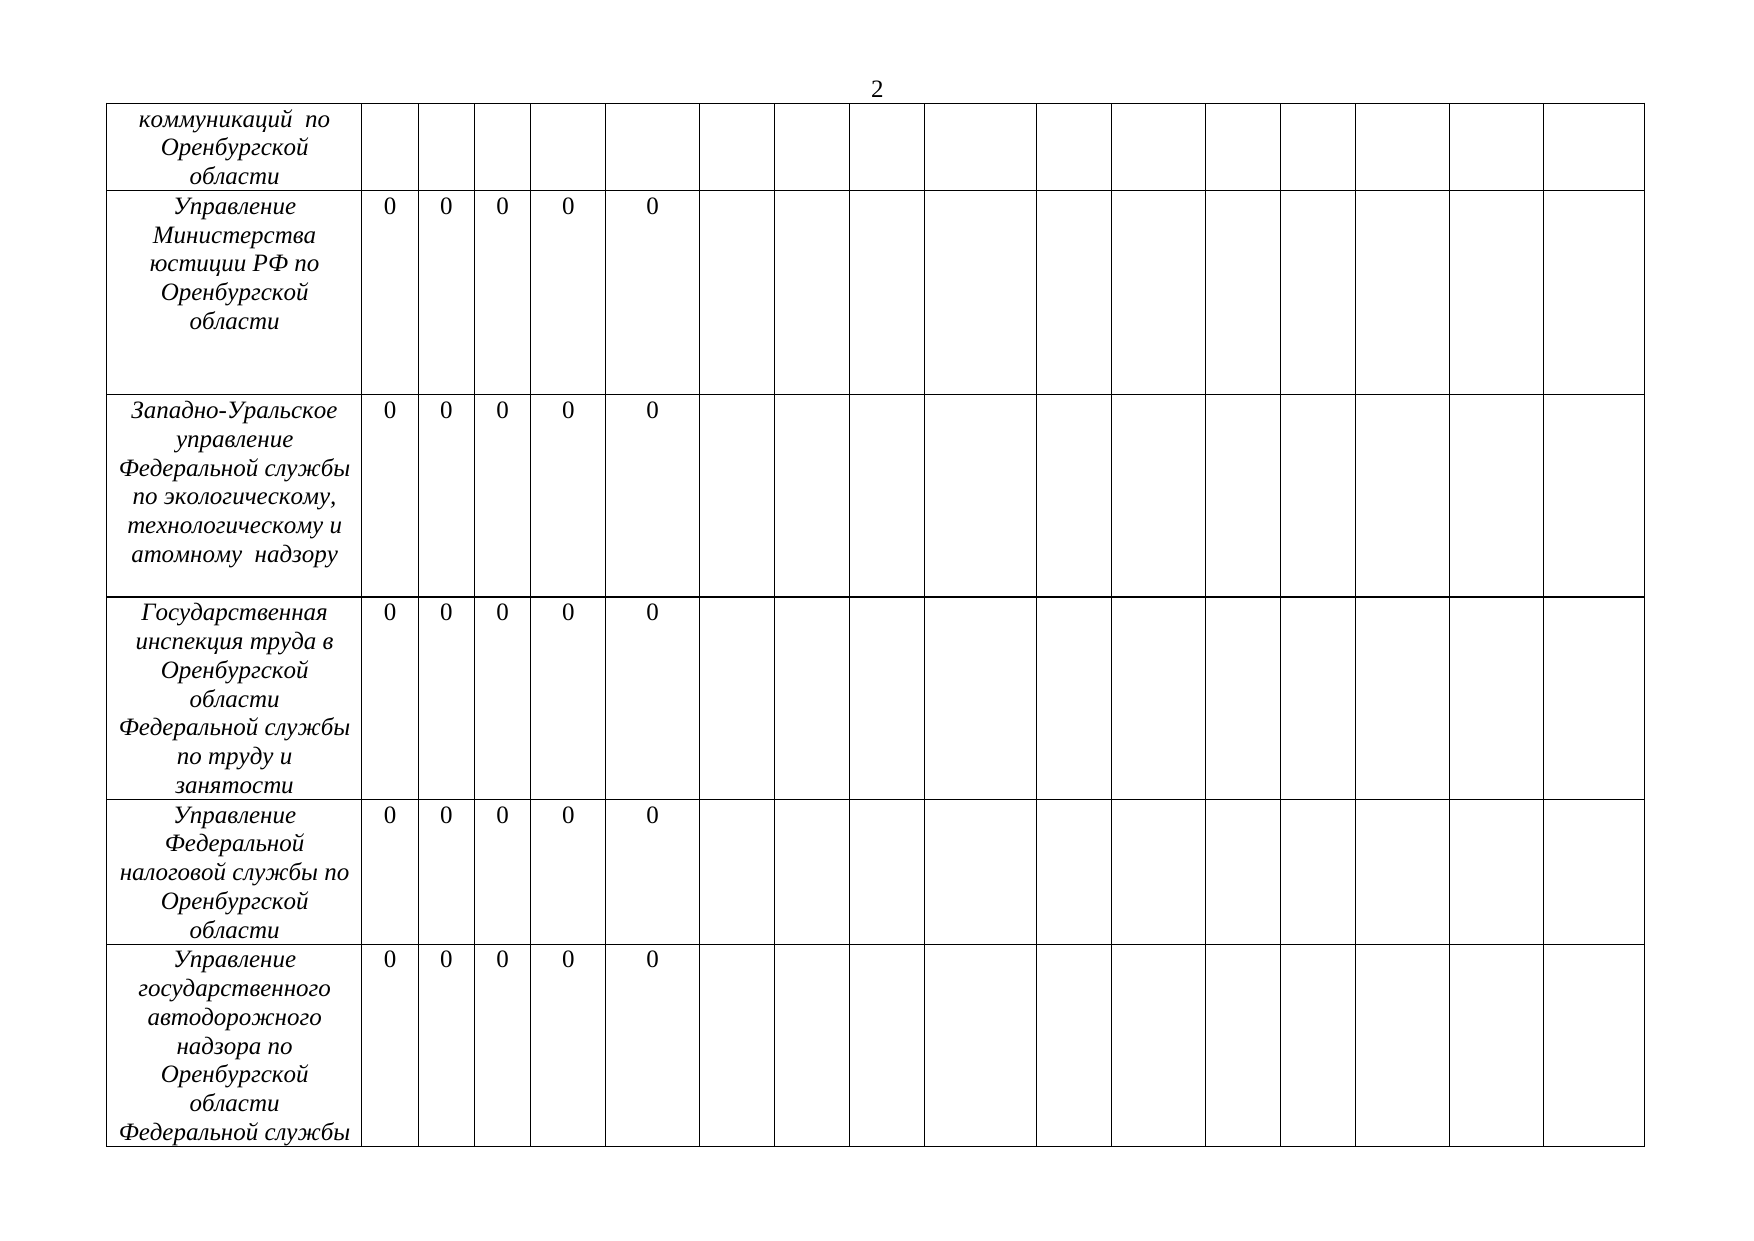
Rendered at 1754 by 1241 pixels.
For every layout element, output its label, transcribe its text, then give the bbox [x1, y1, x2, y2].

table_cell 0 [475, 104, 530, 190]
table_cell [1544, 395, 1644, 596]
table_cell 0 [419, 104, 474, 190]
table_cell [1037, 104, 1111, 190]
table_cell 0 [606, 598, 699, 799]
table_cell 0 [531, 191, 605, 394]
table_cell 0 [606, 945, 699, 1146]
table_cell [1281, 395, 1355, 596]
table_cell 0 [475, 800, 530, 943]
table_cell [1356, 945, 1449, 1146]
table_cell [925, 191, 1036, 394]
table_cell 0 [531, 945, 605, 1146]
table_cell [700, 104, 774, 190]
table_cell [1206, 598, 1280, 799]
table_cell [1450, 945, 1543, 1146]
table_cell [1037, 191, 1111, 394]
table_cell [775, 395, 849, 596]
table_cell [775, 800, 849, 943]
table_cell [925, 800, 1036, 943]
table_cell [1206, 104, 1280, 190]
table_cell [1206, 191, 1280, 394]
table_cell Государственная инспекция труда в Оренбургской области Федеральной службы по труду и занятости [107, 598, 361, 799]
table_cell [1544, 945, 1644, 1146]
table_cell 0 [606, 104, 699, 190]
table_cell 0 [531, 395, 605, 596]
table_cell 0 [419, 598, 474, 799]
table_cell [700, 800, 774, 943]
table_cell [1037, 800, 1111, 943]
table_cell [1206, 395, 1280, 596]
table_cell 0 [362, 104, 418, 190]
table_cell 0 [362, 598, 418, 799]
table_cell [925, 395, 1036, 596]
table_cell [1206, 800, 1280, 943]
table_cell 0 [419, 945, 474, 1146]
table_cell 0 [606, 395, 699, 596]
table_cell [1450, 800, 1543, 943]
table_cell [1112, 104, 1205, 190]
table_cell [775, 945, 849, 1146]
table_cell [1544, 104, 1644, 190]
table_cell 0 [606, 191, 699, 394]
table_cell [107, 104, 361, 190]
table_cell [1112, 191, 1205, 394]
table_cell [1037, 945, 1111, 1146]
table_cell [700, 395, 774, 596]
table_cell [700, 598, 774, 799]
table_cell [1112, 395, 1205, 596]
table_cell 0 [475, 191, 530, 394]
table_cell 0 [362, 800, 418, 943]
table_cell [700, 191, 774, 394]
table_cell [1281, 800, 1355, 943]
table_cell 0 [475, 945, 530, 1146]
table_cell 0 [419, 395, 474, 596]
table_cell Управление Федеральной налоговой службы по Оренбургской области [107, 800, 361, 943]
table_cell [1037, 395, 1111, 596]
table_cell [1450, 191, 1543, 394]
table_cell [1281, 945, 1355, 1146]
table_cell [850, 104, 924, 190]
table_cell 0 [531, 104, 605, 190]
table_cell [775, 104, 849, 190]
table_cell [1356, 800, 1449, 943]
table_cell [1037, 598, 1111, 799]
table_cell [1356, 104, 1449, 190]
table_cell 0 [606, 800, 699, 943]
table_cell 0 [419, 191, 474, 394]
table_cell [1450, 104, 1543, 190]
table_cell [1356, 191, 1449, 394]
table_cell [1281, 104, 1355, 190]
table_cell Управление Министерства юстиции РФ по Оренбургской области [107, 191, 361, 394]
table_cell [850, 191, 924, 394]
table_cell [1112, 945, 1205, 1146]
table_cell 0 [362, 395, 418, 596]
table_cell [1112, 800, 1205, 943]
table_cell [850, 395, 924, 596]
table_cell 0 [362, 945, 418, 1146]
table_cell [1356, 395, 1449, 596]
table_cell [1206, 945, 1280, 1146]
table_cell 0 [475, 395, 530, 596]
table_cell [107, 945, 361, 1146]
table_cell [1450, 598, 1543, 799]
table_cell [1356, 598, 1449, 799]
table_cell [775, 191, 849, 394]
table_cell [850, 800, 924, 943]
table_cell [925, 598, 1036, 799]
table_cell [1281, 598, 1355, 799]
table_cell [1544, 598, 1644, 799]
table_cell 0 [475, 598, 530, 799]
table_cell 0 [419, 800, 474, 943]
table_cell [850, 945, 924, 1146]
table_cell Западно-Уральское управление Федеральной службы по экологическому, технологическому и атомному надзору [107, 395, 361, 596]
table_cell [1450, 395, 1543, 596]
table_cell [925, 104, 1036, 190]
table_cell [925, 945, 1036, 1146]
table_cell 0 [362, 191, 418, 394]
table_cell [700, 945, 774, 1146]
table_cell [1544, 191, 1644, 394]
table_cell [775, 598, 849, 799]
table_cell [1112, 598, 1205, 799]
table_cell [1281, 191, 1355, 394]
table_cell 0 [531, 598, 605, 799]
table_cell 0 [531, 800, 605, 943]
table_cell [1544, 800, 1644, 943]
table_cell [850, 598, 924, 799]
